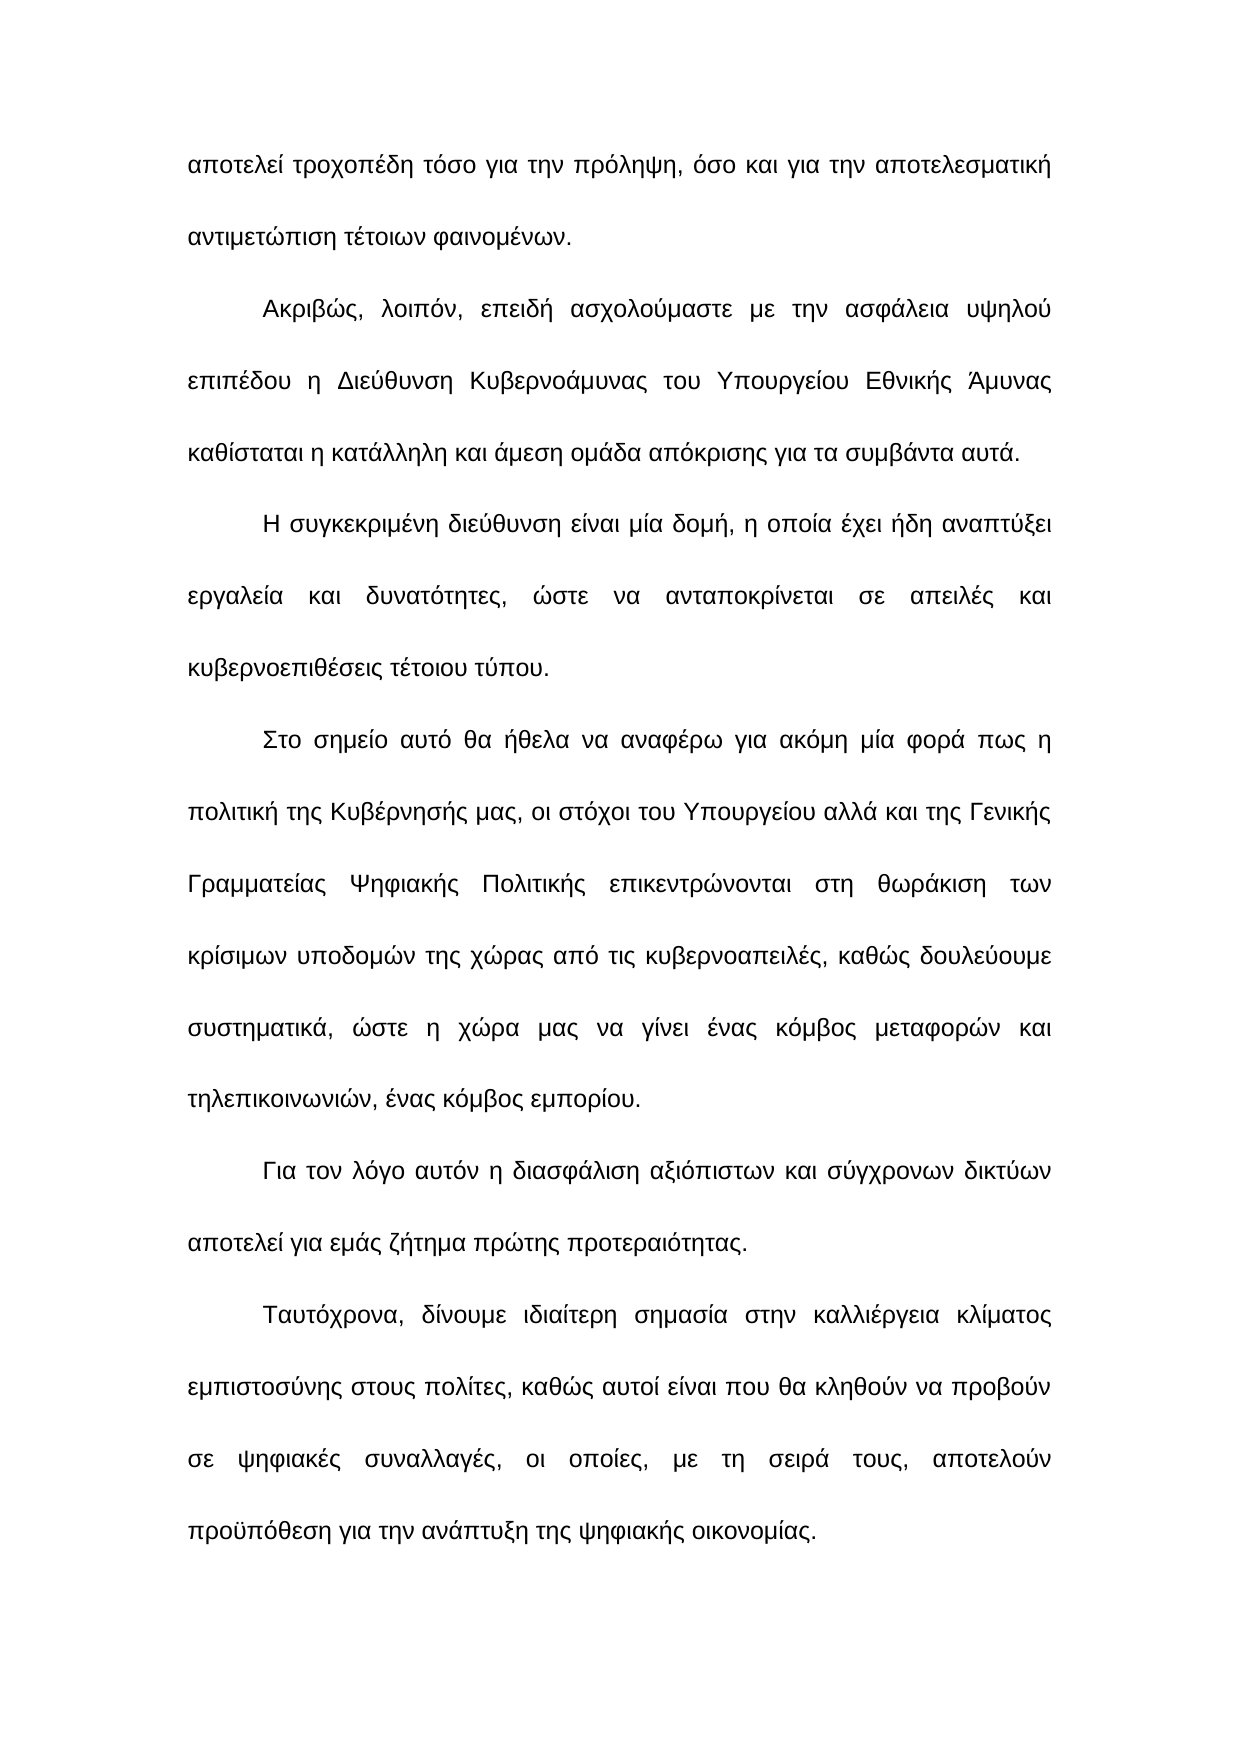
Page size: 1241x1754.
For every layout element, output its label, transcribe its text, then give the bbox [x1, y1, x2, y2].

text Στο σημείο αυτό θα ήθελα να αναφέρω για ακόμη μία φορά πως η πολιτική της Κυβέρνησής μας, οι στόχοι του Υπουργείου αλλά και της Γενικής Γραμματείας Ψηφιακής Πολιτικής επικεντρώνονται στη θωράκιση των κρίσιμων υποδομών της χώρας από τις κυβερνοαπειλές, καθώς δουλεύουμε συστηματικά, ώστε η χώρα μας να γίνει ένας κόμβος μεταφορών και τηλεπικοινωνιών, ένας κόμβος εμπορίου. [187, 725, 1053, 1113]
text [187, 150, 1053, 251]
text Ταυτόχρονα, δίνουμε ιδιαίτερη σημασία στην καλλιέργεια κλίματος εμπιστοσύνης στους πολίτες, καθώς αυτοί είναι που θα κληθούν να προβούν σε ψηφιακές συναλλαγές, οι οποίες, με τη σειρά τους, αποτελούν προϋπόθεση για την ανάπτυξη της ψηφιακής οικονομίας. [187, 1300, 1053, 1544]
text Για τον λόγο αυτόν η διασφάλιση αξιόπιστων και σύγχρονων δικτύων αποτελεί για εμάς ζήτημα πρώτης προτεραιότητας. [187, 1156, 1053, 1257]
text Ακριβώς, λοιπόν, επειδή ασχολούμαστε με την ασφάλεια υψηλού επιπέδου η Διεύθυνση Κυβερνοάμυνας του Υπουργείου Εθνικής Άμυνας καθίσταται η κατάλληλη και άμεση ομάδα απόκρισης για τα συμβάντα αυτά. [187, 294, 1053, 466]
text Η συγκεκριμένη διεύθυνση είναι μία δομή, η οποία έχει ήδη αναπτύξει εργαλεία και δυνατότητες, ώστε να ανταποκρίνεται σε απειλές και κυβερνοεπιθέσεις τέτοιου τύπου. [187, 509, 1053, 682]
